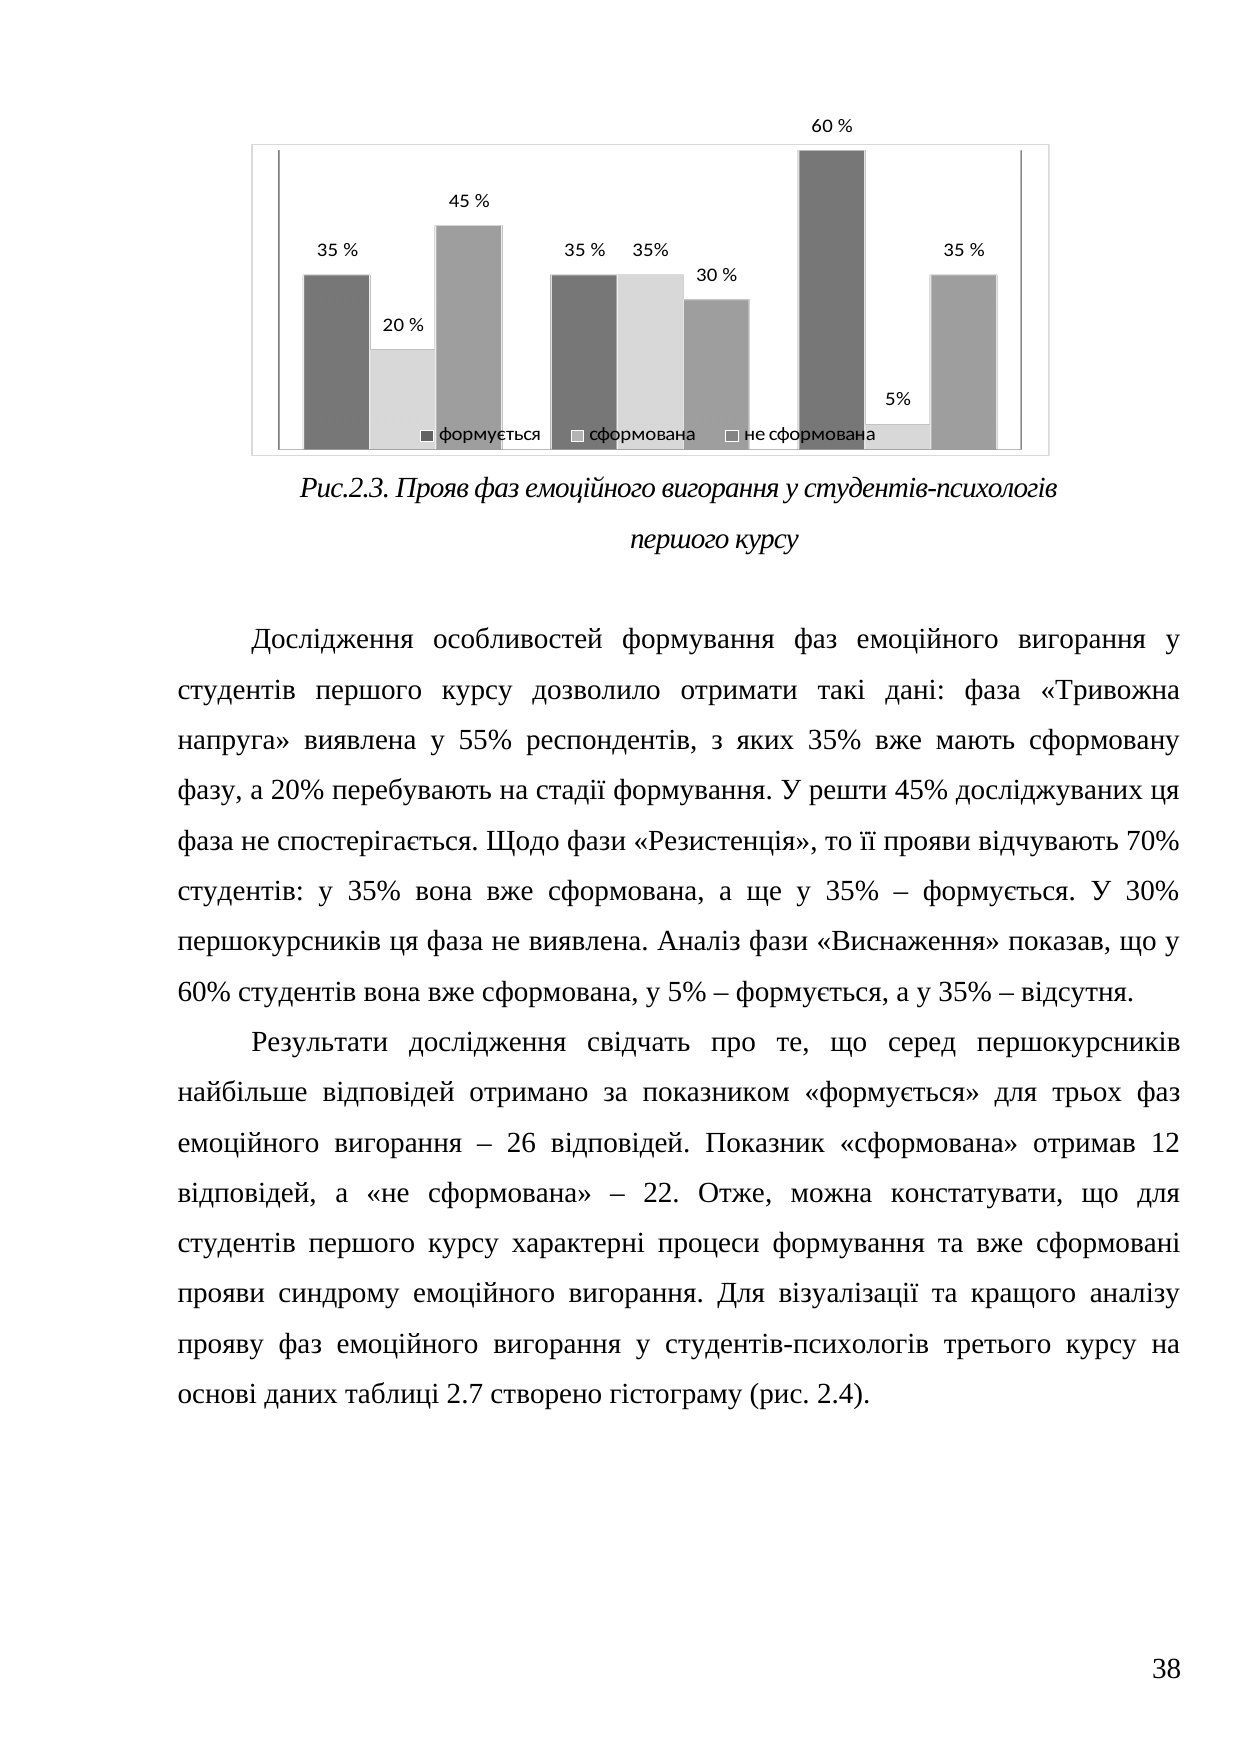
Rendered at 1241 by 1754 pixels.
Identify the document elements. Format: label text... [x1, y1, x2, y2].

text першого курсу [177, 521, 1181, 554]
text Дослідження особливостей формування фаз емоційного вигорання у студентів першого курсу дозволило отримати такі дані: фаза «Тривожна напруга» виявлена у 55% респондентів, з яких 35% вже мають сформовану фазу, а 20% перебувають на стадії формування. У решти 45% досліджуваних ця фаза не спостерігається. Щодо фази «Резистенція», то її прояви відчувають 70% студентів: у 35% вона вже сформована, а ще у 35% – формується. У 30% першокурсників ця фаза не виявлена. Аналіз фази «Виснаження» показав, що у 60% студентів вона вже сформована, у 5% – формується, а у 35% – відсутня. [177, 622, 1181, 1007]
text Результати дослідження свідчать про те, що серед першокурсників найбільше відповідей отримано за показником «формується» для трьох фаз емоційного вигорання – 26 відповідей. Показник «сформована» отримав 12 відповідей, а «не сформована» – 22. Отже, можна констатувати, що для студентів першого курсу характерні процеси формування та вже сформовані прояви синдрому емоційного вигорання. Для візуалізації та кращого аналізу прояву фаз емоційного вигорання у студентів-психологів третього курсу на основі даних таблиці 2.7 створено гістограму (рис. 2.4). [177, 1024, 1181, 1410]
text Рис.2.3. Прояв фаз емоційного вигорання у студентів-психологів [177, 471, 1181, 504]
